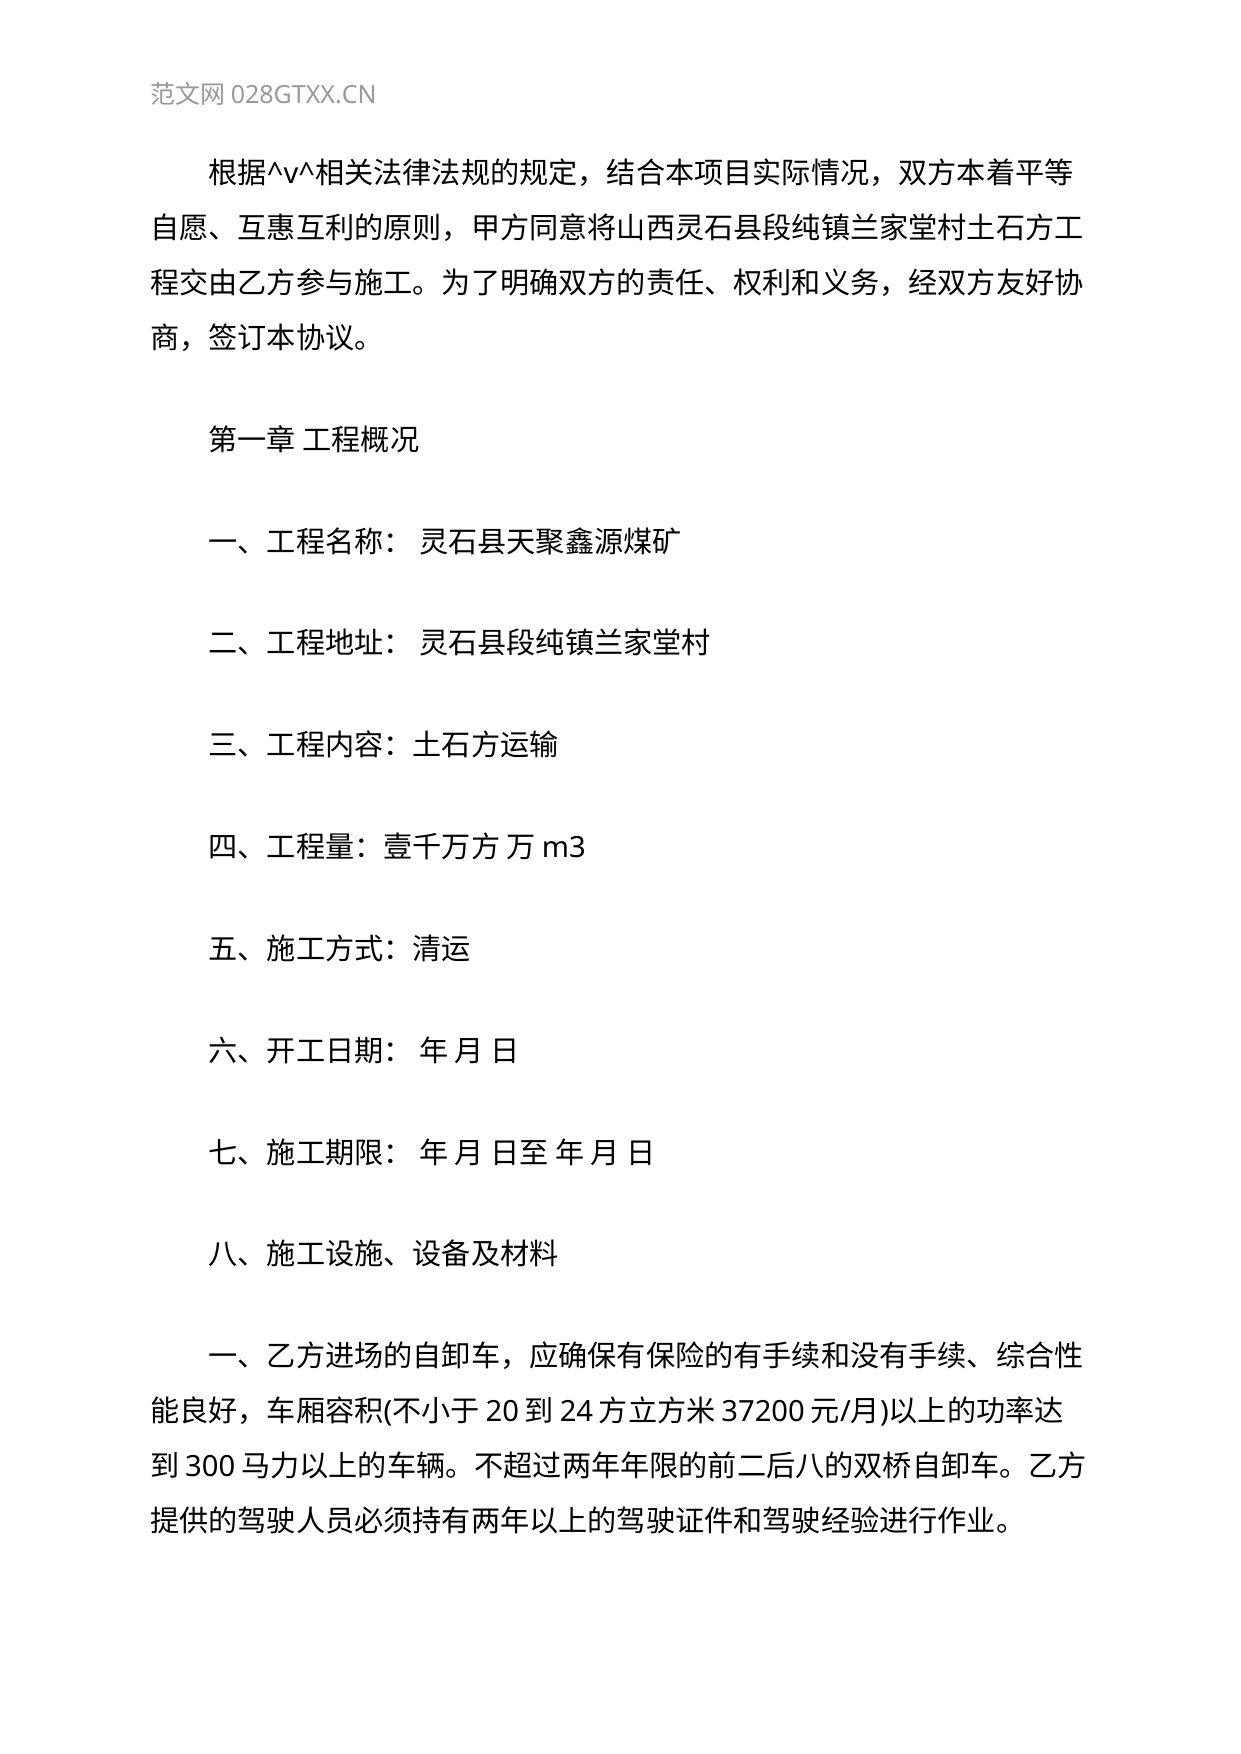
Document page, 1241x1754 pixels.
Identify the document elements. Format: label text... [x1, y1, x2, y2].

text 三、工程内容：土石方运输 [150, 722, 1090, 764]
text 八、施工设施、设备及材料 [150, 1231, 1090, 1273]
text 五、施工方式：清运 [150, 926, 1090, 968]
text 一、工程名称： 灵石县天聚鑫源煤矿 [150, 518, 1090, 561]
text 第一章 工程概况 [150, 417, 1090, 459]
text 根据^v^相关法律法规的规定，结合本项目实际情况，双方本着平等自愿、互惠互利的原则，甲方同意将山西灵石县段纯镇兰家堂村土石方工程交由乙方参与施工。为了明确双方的责任、权利和义务，经双方友好协商，签订本协议。 [150, 150, 1090, 357]
text 六、开工日期： 年 月 日 [150, 1027, 1090, 1070]
text 一、乙方进场的自卸车，应确保有保险的有手续和没有手续、综合性能良好，车厢容积(不小于20到24方立方米37200元/月)以上的功率达到300马力以上的车辆。不超过两年年限的前二后八的双桥自卸车。乙方提供的驾驶人员必须持有两年以上的驾驶证件和驾驶经验进行作业。 [150, 1333, 1090, 1540]
text 二、工程地址： 灵石县段纯镇兰家堂村 [150, 620, 1090, 662]
text 七、施工期限： 年 月 日至 年 月 日 [150, 1129, 1090, 1171]
text 四、工程量：壹千万方 万m3 [150, 824, 1090, 866]
